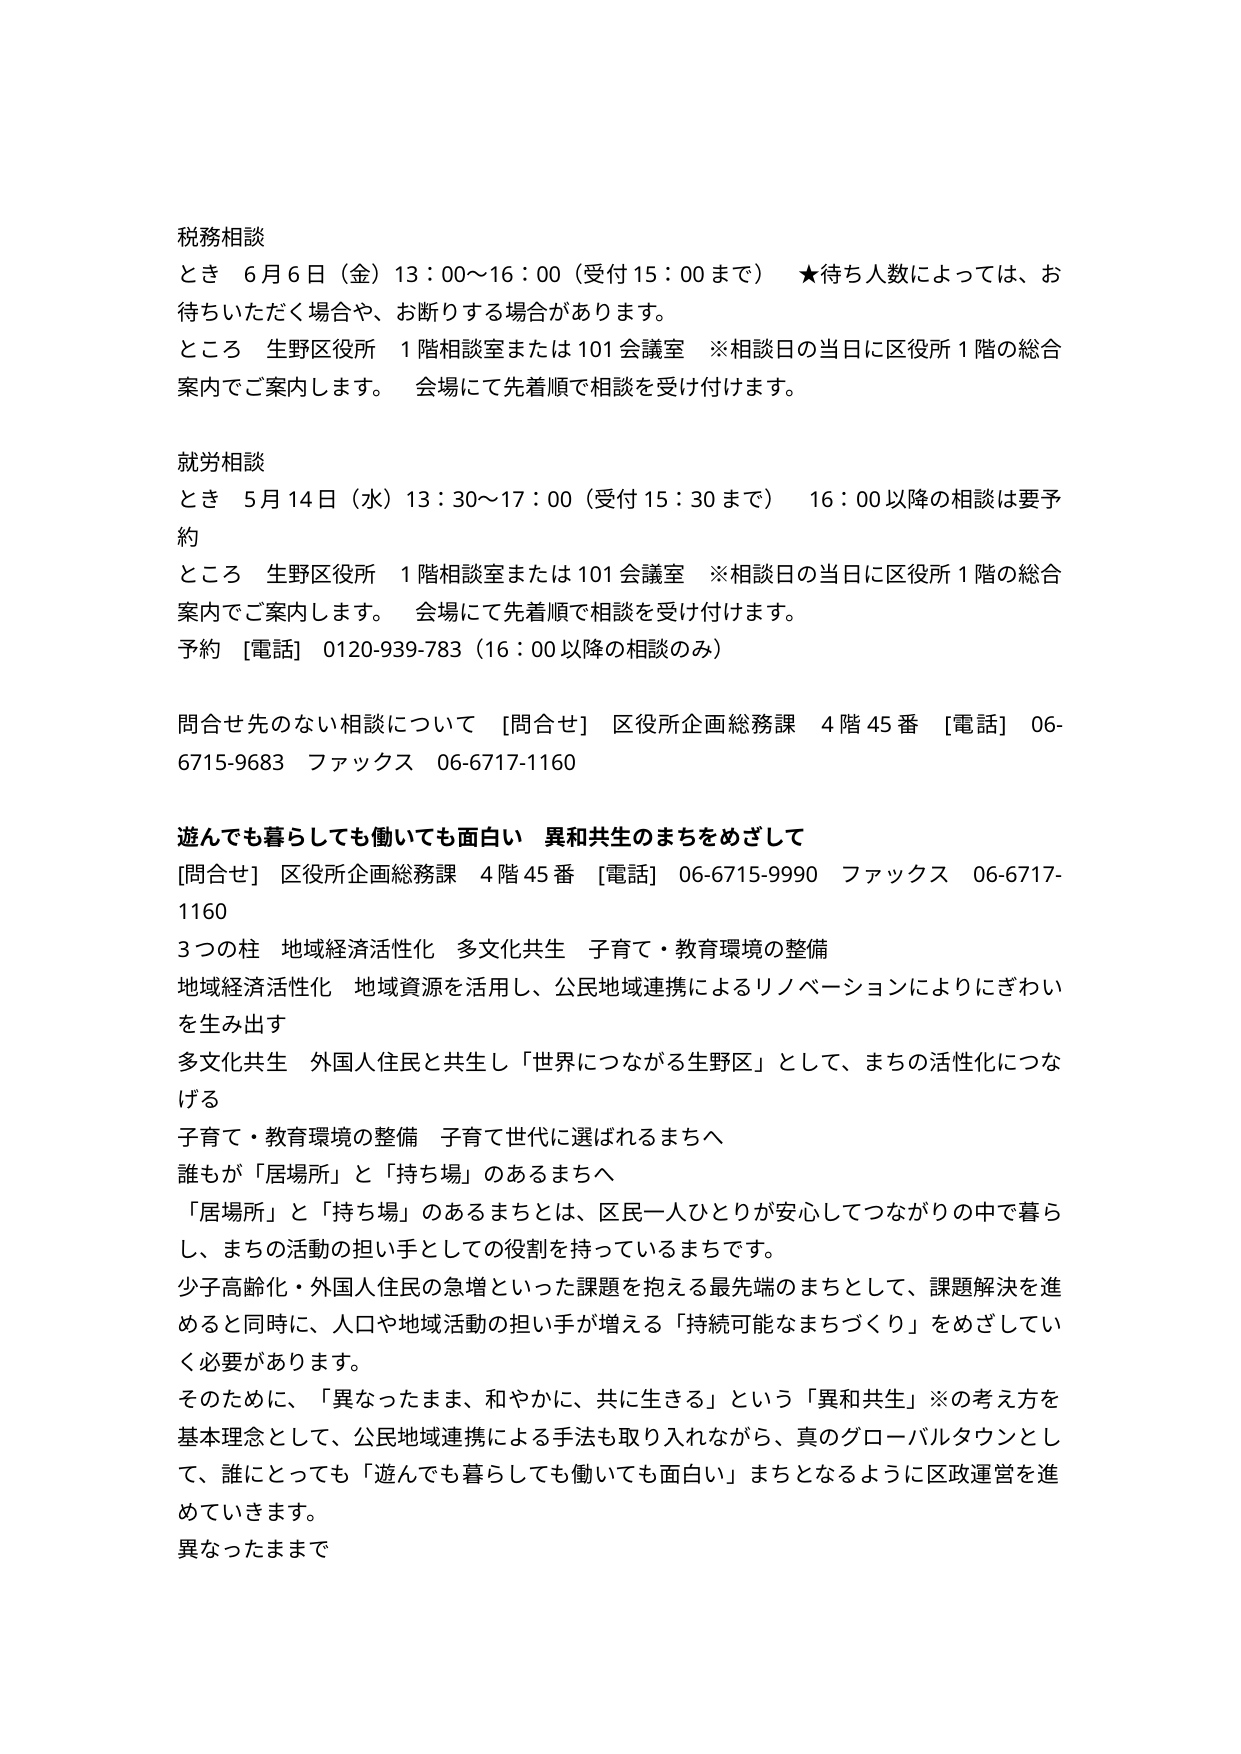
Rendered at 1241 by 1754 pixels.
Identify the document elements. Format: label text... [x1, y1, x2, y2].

text 就労相談 [177, 442, 1063, 479]
text 問合せ先のない相談について [問合せ] 区役所企画総務課 4階45番 [電話] 06-6715-9683 ファックス 06-6717-1160 [177, 704, 1063, 779]
text [問合せ] 区役所企画総務課 4階45番 [電話] 06-6715-9990 ファックス 06-6717-1160 [177, 854, 1063, 929]
text 多文化共生 外国人住民と共生し「世界につながる生野区」として、まちの活性化につなげる [177, 1042, 1063, 1117]
text 少子高齢化・外国人住民の急増といった課題を抱える最先端のまちとして、課題解決を進めると同時に、人口や地域活動の担い手が増える「持続可能なまちづくり」をめざしていく必要があります。 [177, 1267, 1063, 1379]
text 地域経済活性化 地域資源を活用し、公民地域連携によるリノベーションによりにぎわいを生み出す [177, 967, 1063, 1042]
text 予約 [電話] 0120-939-783（16：00以降の相談のみ） [177, 629, 1063, 667]
text 3つの柱 地域経済活性化 多文化共生 子育て・教育環境の整備 [177, 929, 1063, 967]
text とき 6月6日（金）13：00～16：00（受付15：00まで） ★待ち人数によっては、お待ちいただく場合や、お断りする場合があります。 [177, 254, 1063, 329]
text 異なったままで [177, 1529, 1063, 1567]
text 「居場所」と「持ち場」のあるまちとは、区民一人ひとりが安心してつながりの中で暮らし、まちの活動の担い手としての役割を持っているまちです。 [177, 1192, 1063, 1267]
text とき 5月14日（水）13：30～17：00（受付15：30まで） 16：00以降の相談は要予約 [177, 479, 1063, 554]
text 遊んでも暮らしても働いても面白い 異和共生のまちをめざして [177, 817, 1063, 854]
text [177, 329, 1063, 404]
text 誰もが「居場所」と「持ち場」のあるまちへ [177, 1154, 1063, 1192]
text そのために、「異なったまま、和やかに、共に生きる」という「異和共生」※の考え方を基本理念として、公民地域連携による手法も取り入れながら、真のグローバルタウンとして、誰にとっても「遊んでも暮らしても働いても面白い」まちとなるように区政運営を進めていきます。 [177, 1379, 1063, 1529]
text 子育て・教育環境の整備 子育て世代に選ばれるまちへ [177, 1117, 1063, 1154]
text 税務相談 [177, 217, 1063, 254]
text ところ 生野区役所 1階相談室または101会議室 ※相談日の当日に区役所1階の総合案内でご案内します。 会場にて先着順で相談を受け付けます。 [177, 554, 1063, 629]
